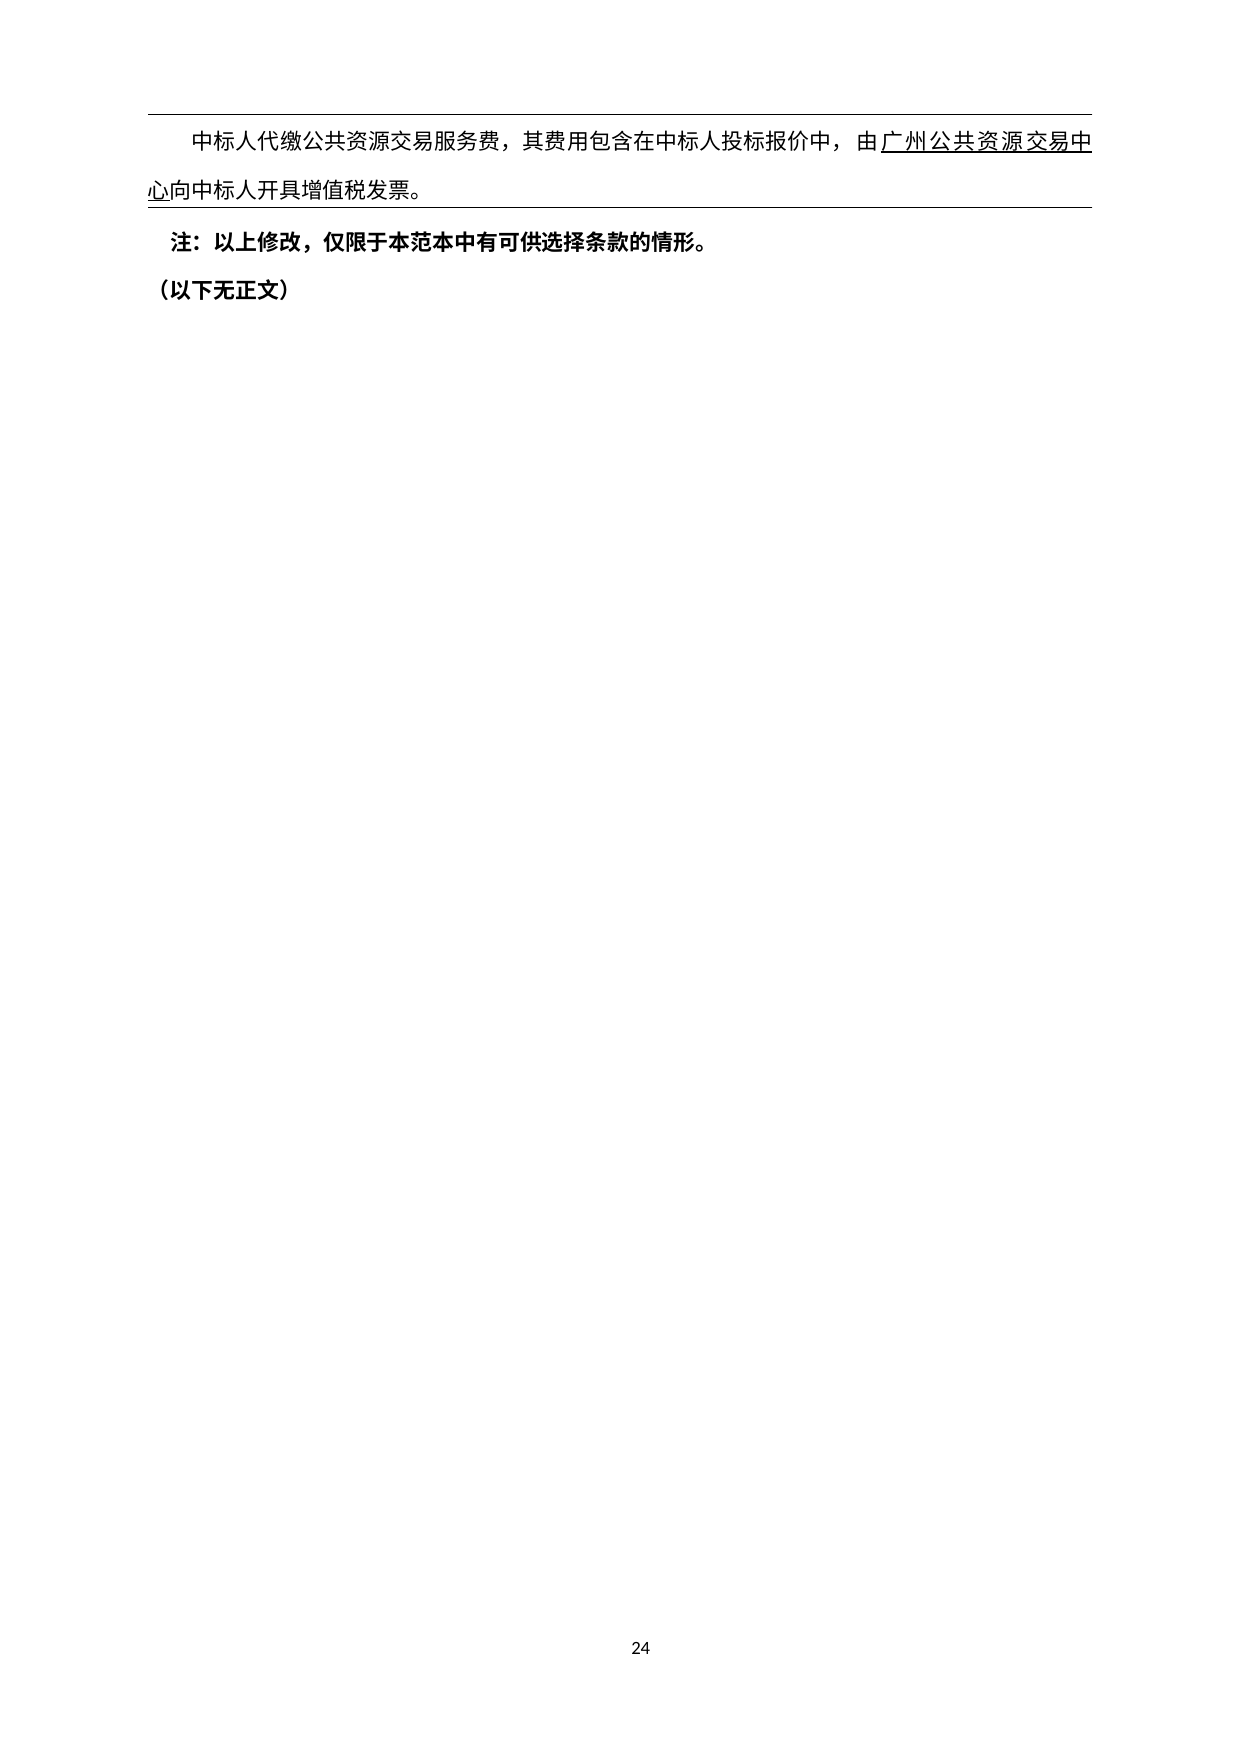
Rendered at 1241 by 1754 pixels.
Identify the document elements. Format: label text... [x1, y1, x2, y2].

text 注：以上修改，仅限于本范本中有可供选择条款的情形。 [148, 224, 1092, 257]
text 中标人代缴公共资源交易服务费，其费用包含在中标人投标报价中，由广州公共资源交易中心向中标人开具增值税发票。 [148, 123, 1092, 207]
text （以下无正文） [148, 273, 1092, 305]
